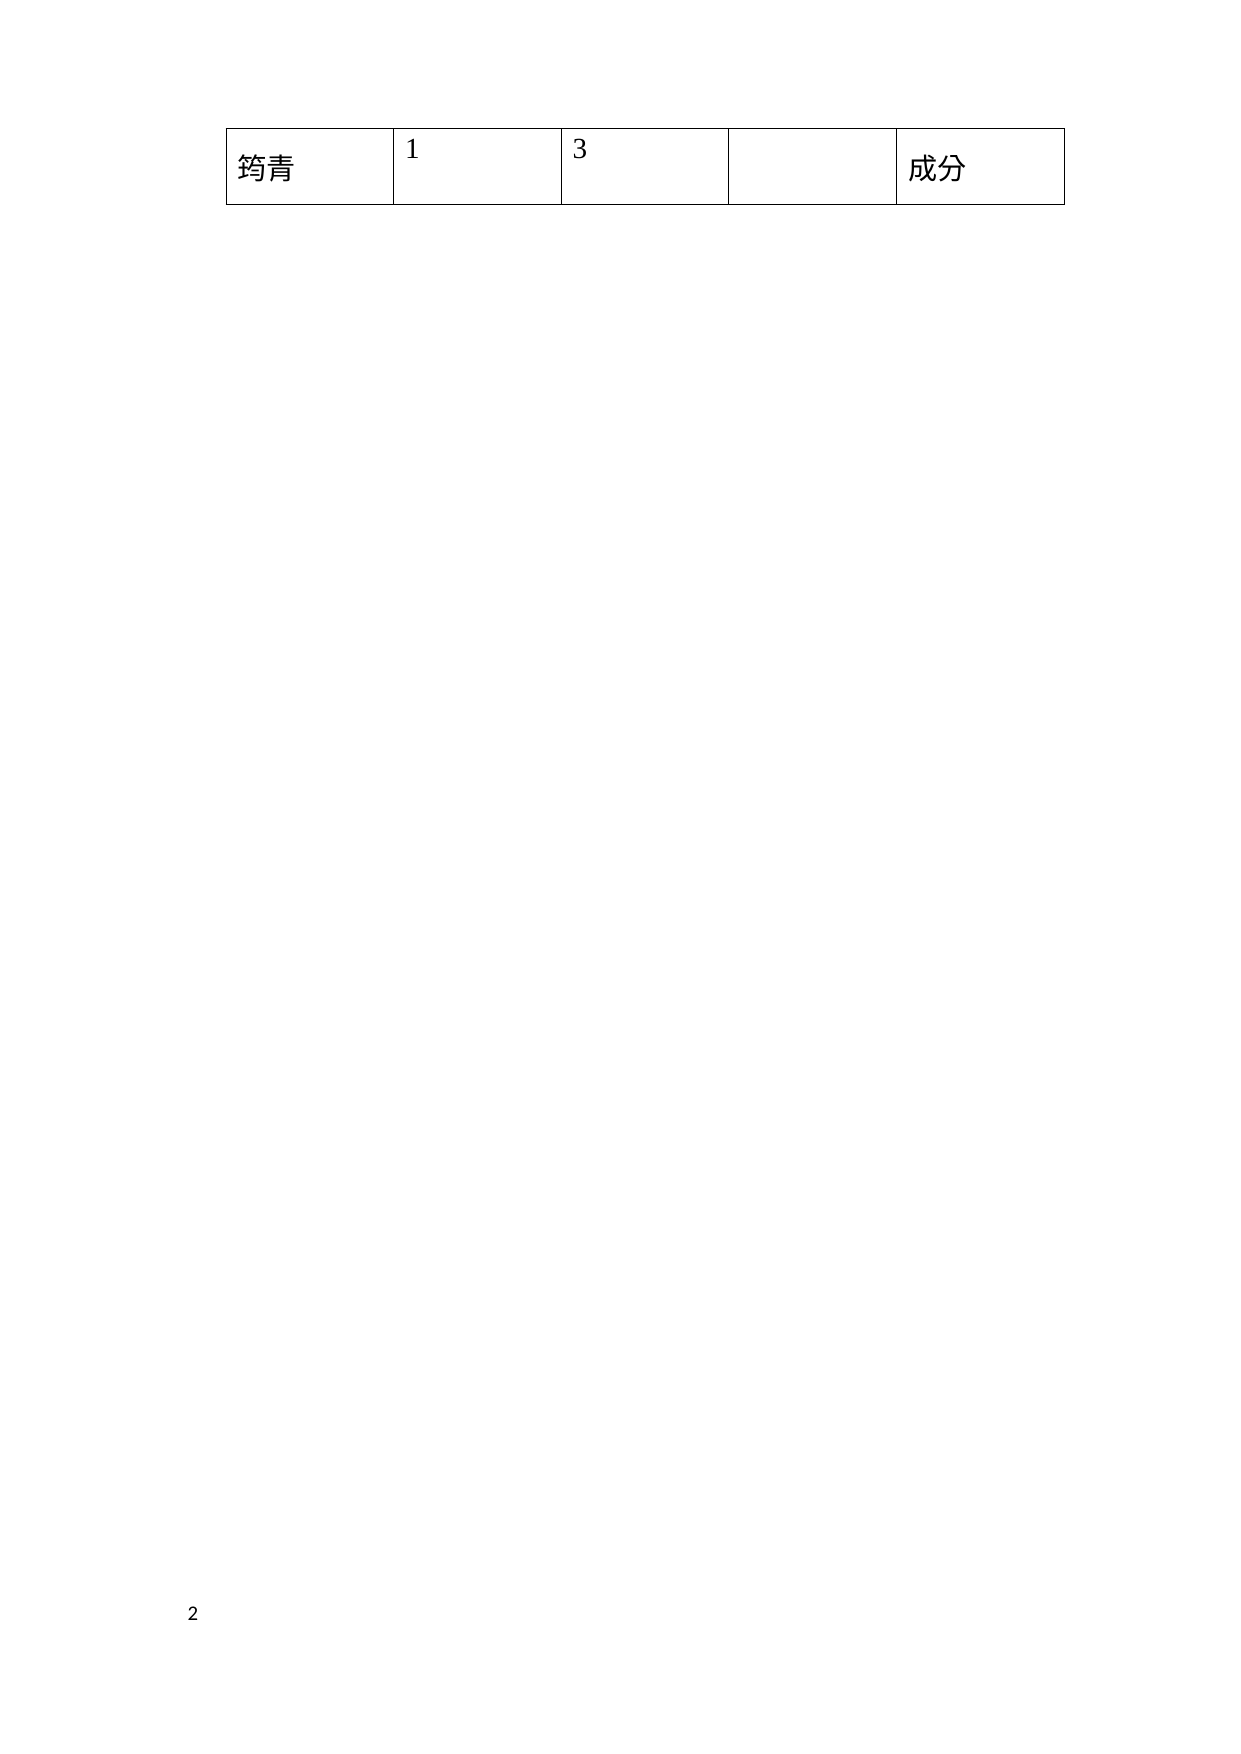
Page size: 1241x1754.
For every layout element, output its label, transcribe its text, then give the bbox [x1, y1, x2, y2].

table_cell [729, 129, 896, 204]
table_cell 筠青 [227, 129, 393, 204]
table_cell 3 [562, 129, 728, 204]
table_cell 1 [394, 129, 561, 204]
table_cell 成分 [897, 129, 1064, 204]
